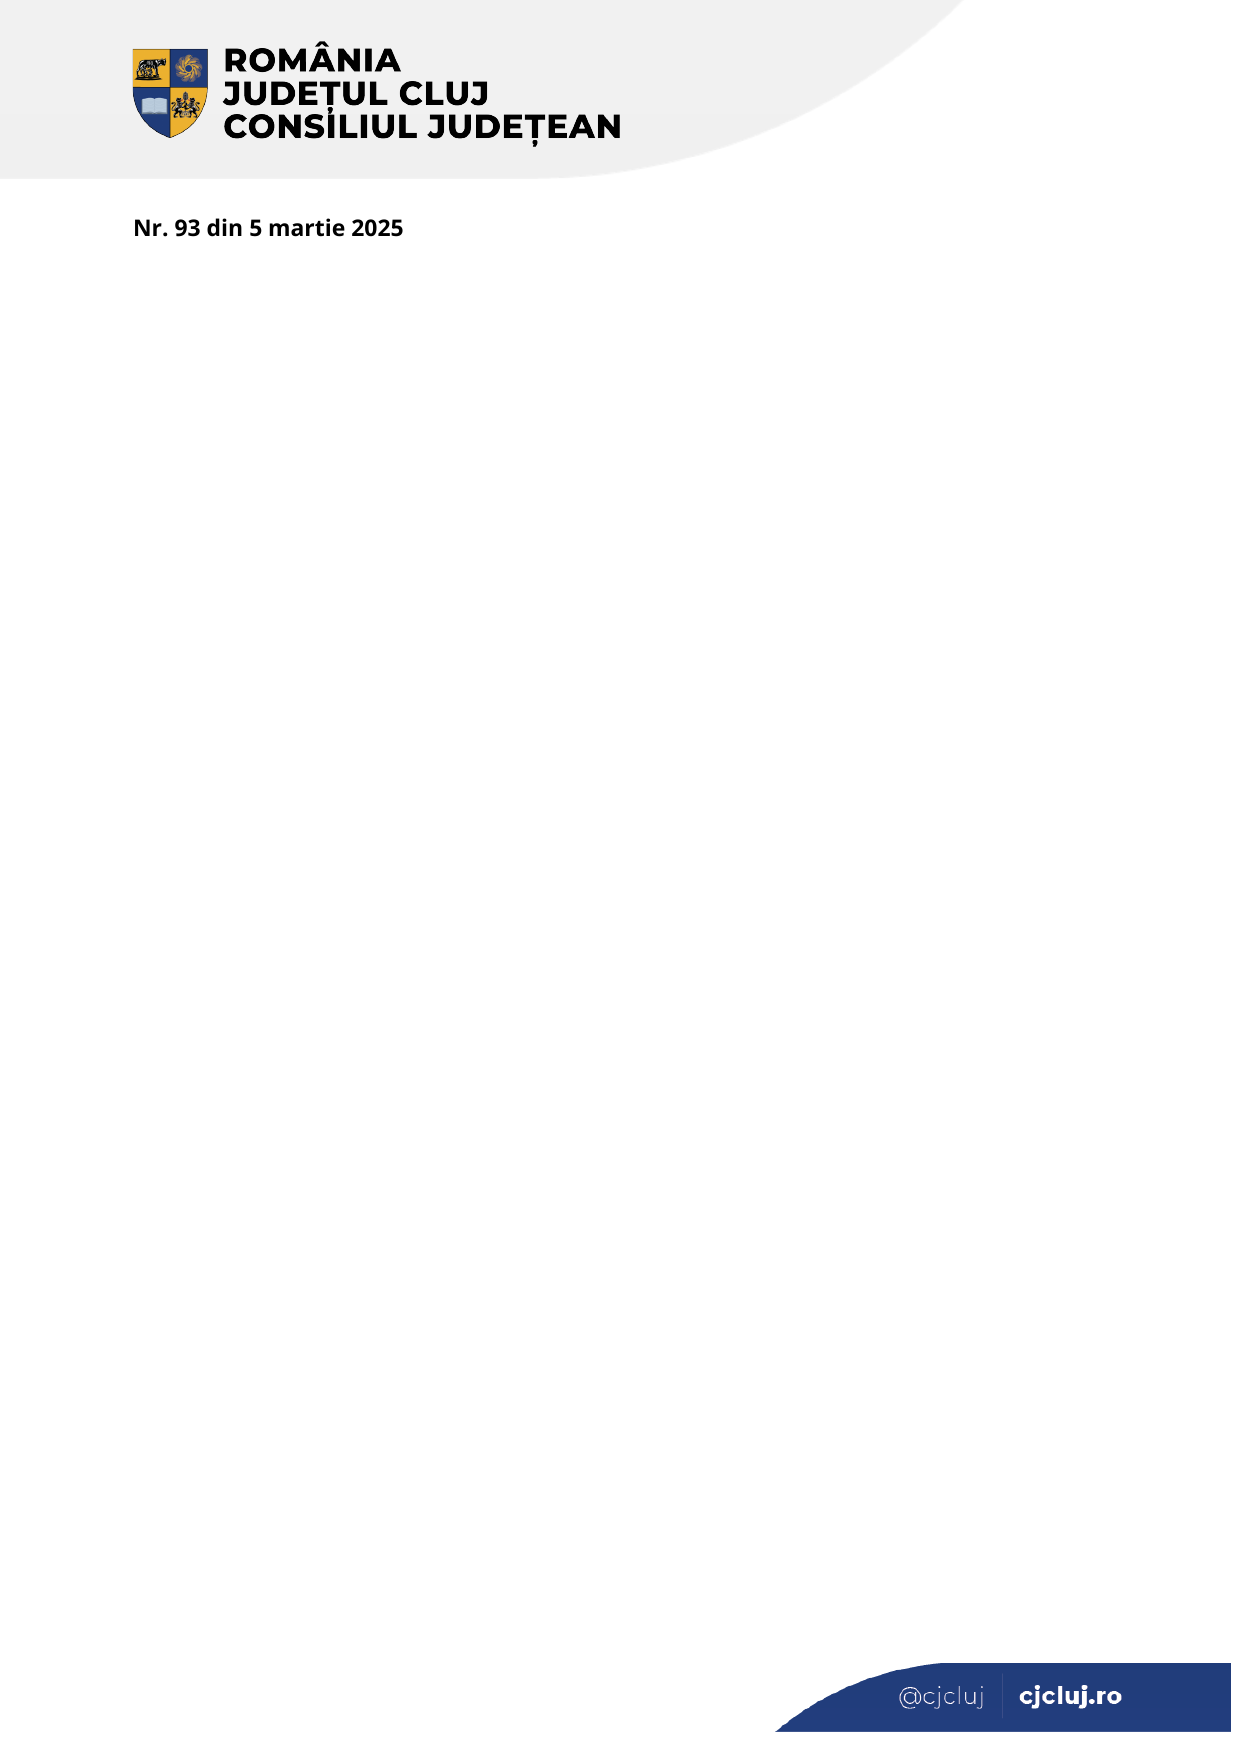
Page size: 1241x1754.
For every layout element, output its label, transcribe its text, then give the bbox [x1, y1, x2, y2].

text Nr. 93 din 5 martie 2025 [133, 212, 1134, 243]
picture [774, 1663, 1231, 1732]
picture [132, 41, 620, 147]
